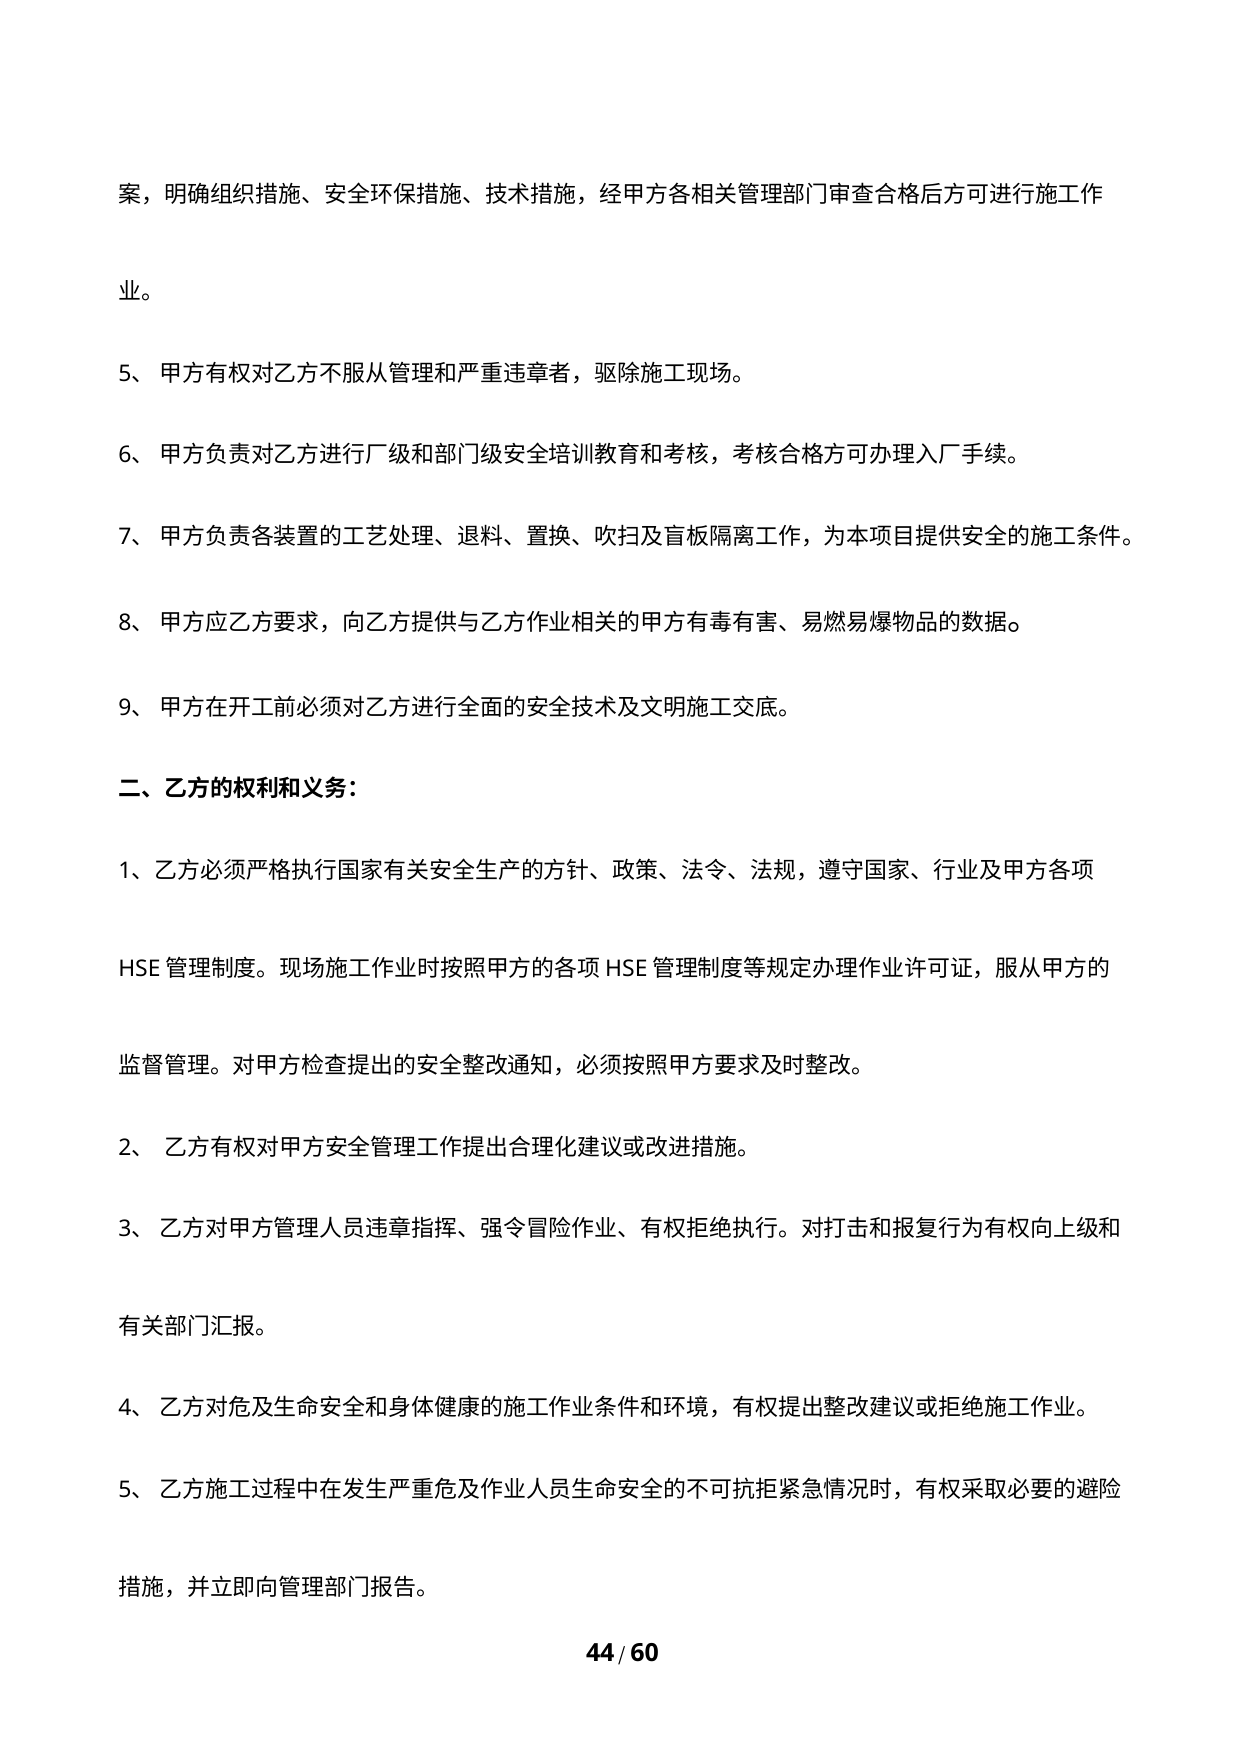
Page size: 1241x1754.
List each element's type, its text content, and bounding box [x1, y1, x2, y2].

text 9、 甲方在开工前必须对乙方进行全面的安全技术及文明施工交底。 [118, 673, 1122, 738]
text 5、 甲方有权对乙方不服从管理和严重违章者，驱除施工现场。 [118, 339, 1122, 404]
text 7、 甲方负责各装置的工艺处理、退料、置换、吹扫及盲板隔离工作，为本项目提供安全的施工条件。 [118, 502, 1122, 567]
text 3、 乙方对甲方管理人员违章指挥、强令冒险作业、有权拒绝执行。对打击和报复行为有权向上级和有关部门汇报。 [118, 1194, 1122, 1357]
text 6、 甲方负责对乙方进行厂级和部门级安全培训教育和考核，考核合格方可办理入厂手续。 [118, 420, 1122, 485]
text 2、 乙方有权对甲方安全管理工作提出合理化建议或改进措施。 [118, 1113, 1122, 1178]
text 8、 甲方应乙方要求，向乙方提供与乙方作业相关的甲方有毒有害、易燃易爆物品的数据。 [118, 584, 1122, 649]
text 二、乙方的权利和义务： [118, 754, 1122, 819]
text 4、 乙方对危及生命安全和身体健康的施工作业条件和环境，有权提出整改建议或拒绝施工作业。 [118, 1373, 1122, 1438]
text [118, 160, 1122, 322]
text 1、乙方必须严格执行国家有关安全生产的方针、政策、法令、法规，遵守国家、行业及甲方各项HSE管理制度。现场施工作业时按照甲方的各项HSE管理制度等规定办理作业许可证，服从甲方的监督管理。对甲方检查提出的安全整改通知，必须按照甲方要求及时整改。 [118, 836, 1122, 1096]
text 5、 乙方施工过程中在发生严重危及作业人员生命安全的不可抗拒紧急情况时，有权采取必要的避险措施，并立即向管理部门报告。 [118, 1455, 1122, 1617]
